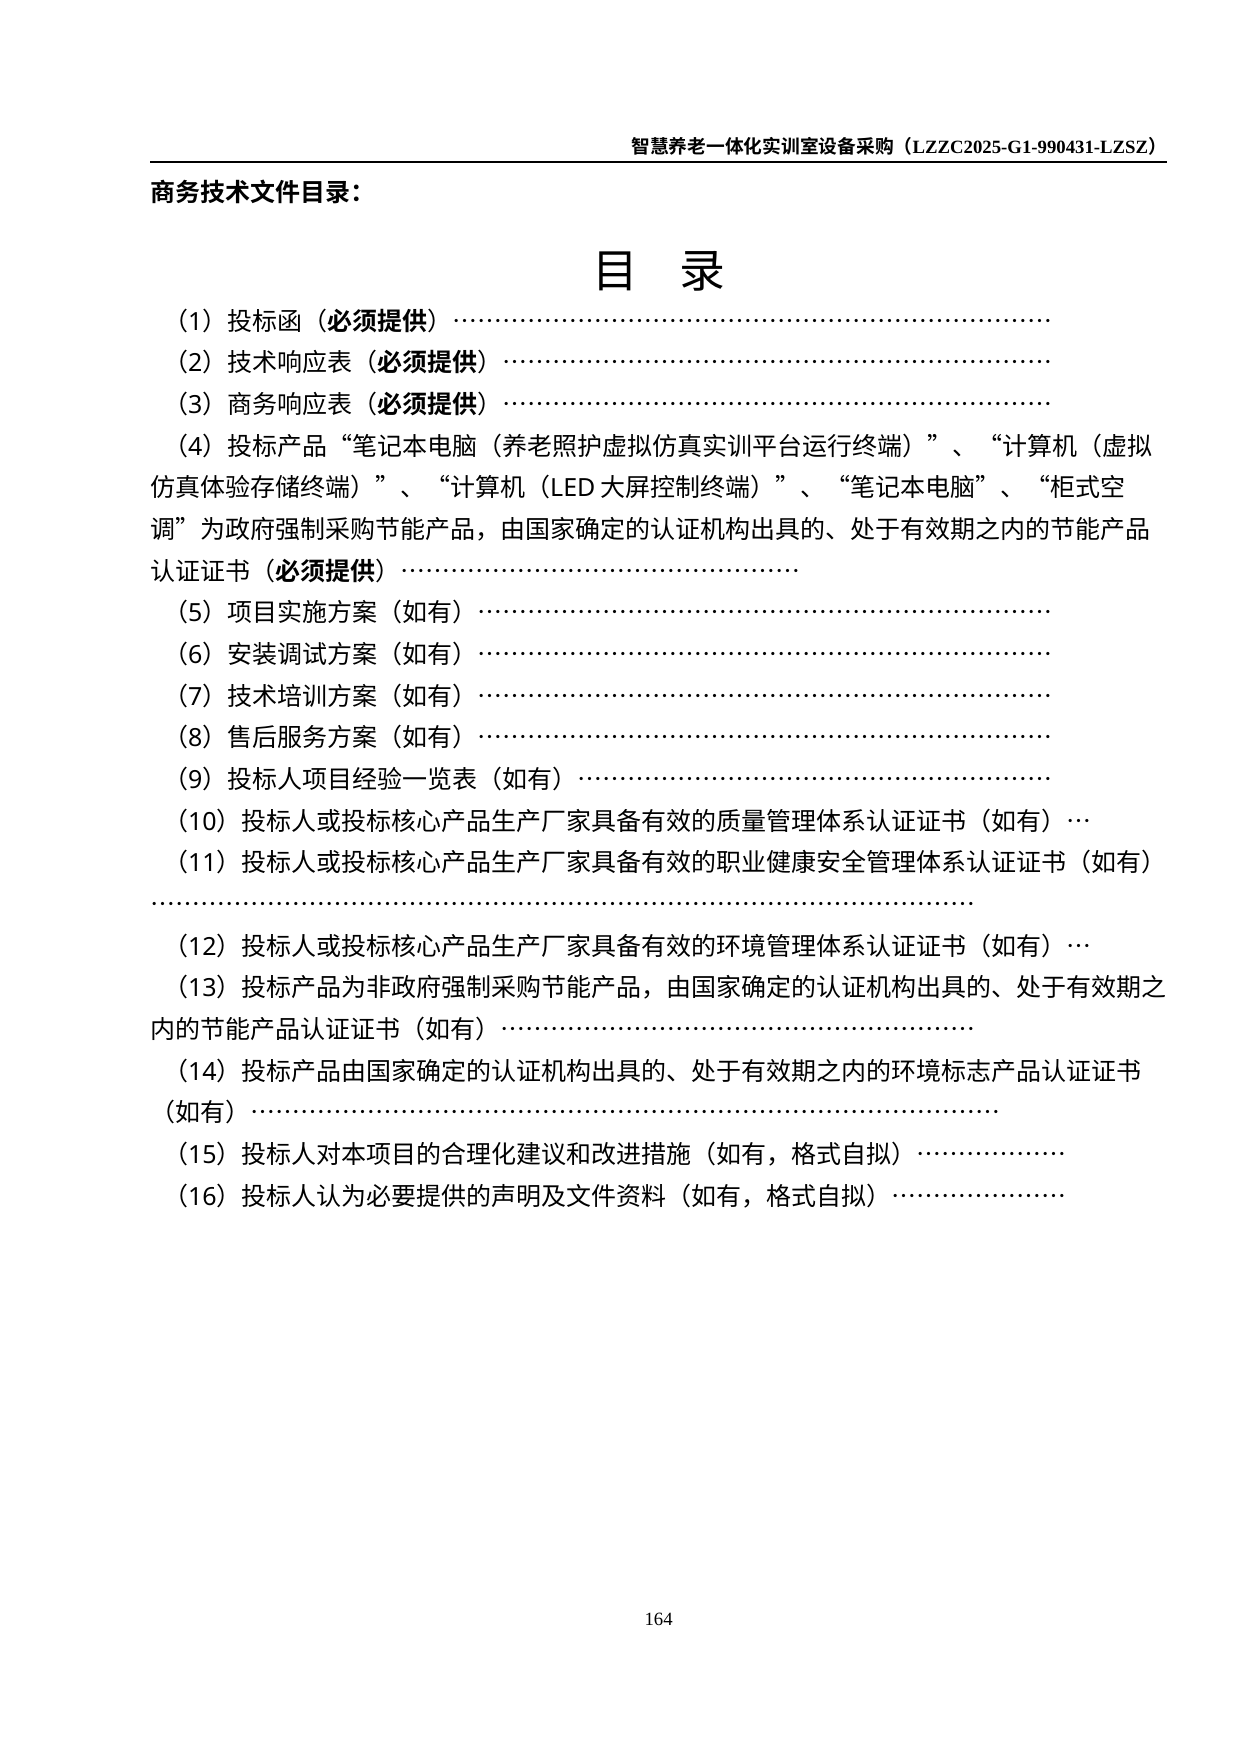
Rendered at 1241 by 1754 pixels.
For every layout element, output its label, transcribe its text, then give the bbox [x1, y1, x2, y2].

text （5）项目实施方案（如有）…………………………………………………………… [150, 587, 1167, 629]
text （10）投标人或投标核心产品生产厂家具备有效的质量管理体系认证证书（如有）… [150, 796, 1167, 837]
text （14）投标产品由国家确定的认证机构出具的、处于有效期之内的环境标志产品认证证书（如有）……………………………………………………………………………… [150, 1046, 1167, 1129]
text （16）投标人认为必要提供的声明及文件资料（如有，格式自拟）………………… [150, 1171, 1167, 1212]
text （3）商务响应表（必须提供）………………………………………………………… [150, 379, 1167, 421]
text （2）技术响应表（必须提供）………………………………………………………… [150, 337, 1167, 379]
text （11）投标人或投标核心产品生产厂家具备有效的职业健康安全管理体系认证证书（如有）……………………………………………………………………………………… [150, 837, 1167, 921]
text （6）安装调试方案（如有）…………………………………………………………… [150, 629, 1167, 671]
text （13）投标产品为非政府强制采购节能产品，由国家确定的认证机构出具的、处于有效期之内的节能产品认证证书（如有）………………………………………………… [150, 962, 1167, 1046]
text （12）投标人或投标核心产品生产厂家具备有效的环境管理体系认证证书（如有）… [150, 921, 1167, 962]
text （15）投标人对本项目的合理化建议和改进措施（如有，格式自拟）……………… [150, 1129, 1167, 1171]
text （4）投标产品“笔记本电脑（养老照护虚拟仿真实训平台运行终端）”、“计算机（虚拟仿真体验存储终端）”、“计算机（LED大屏控制终端）”、“笔记本电脑”、“柜式空调”为政府强制采购节能产品，由国家确定的认证机构出具的、处于有效期之内的节能产品认证证书（必须提供）………………………………………… [150, 421, 1167, 587]
text 目 录 [150, 254, 1167, 296]
text （7）技术培训方案（如有）…………………………………………………………… [150, 671, 1167, 712]
text （8）售后服务方案（如有）…………………………………………………………… [150, 712, 1167, 754]
text （1）投标函（必须提供）……………………………………………………………… [150, 296, 1167, 337]
text 商务技术文件目录： [150, 168, 1167, 209]
text （9）投标人项目经验一览表（如有）………………………………………………… [150, 754, 1167, 796]
